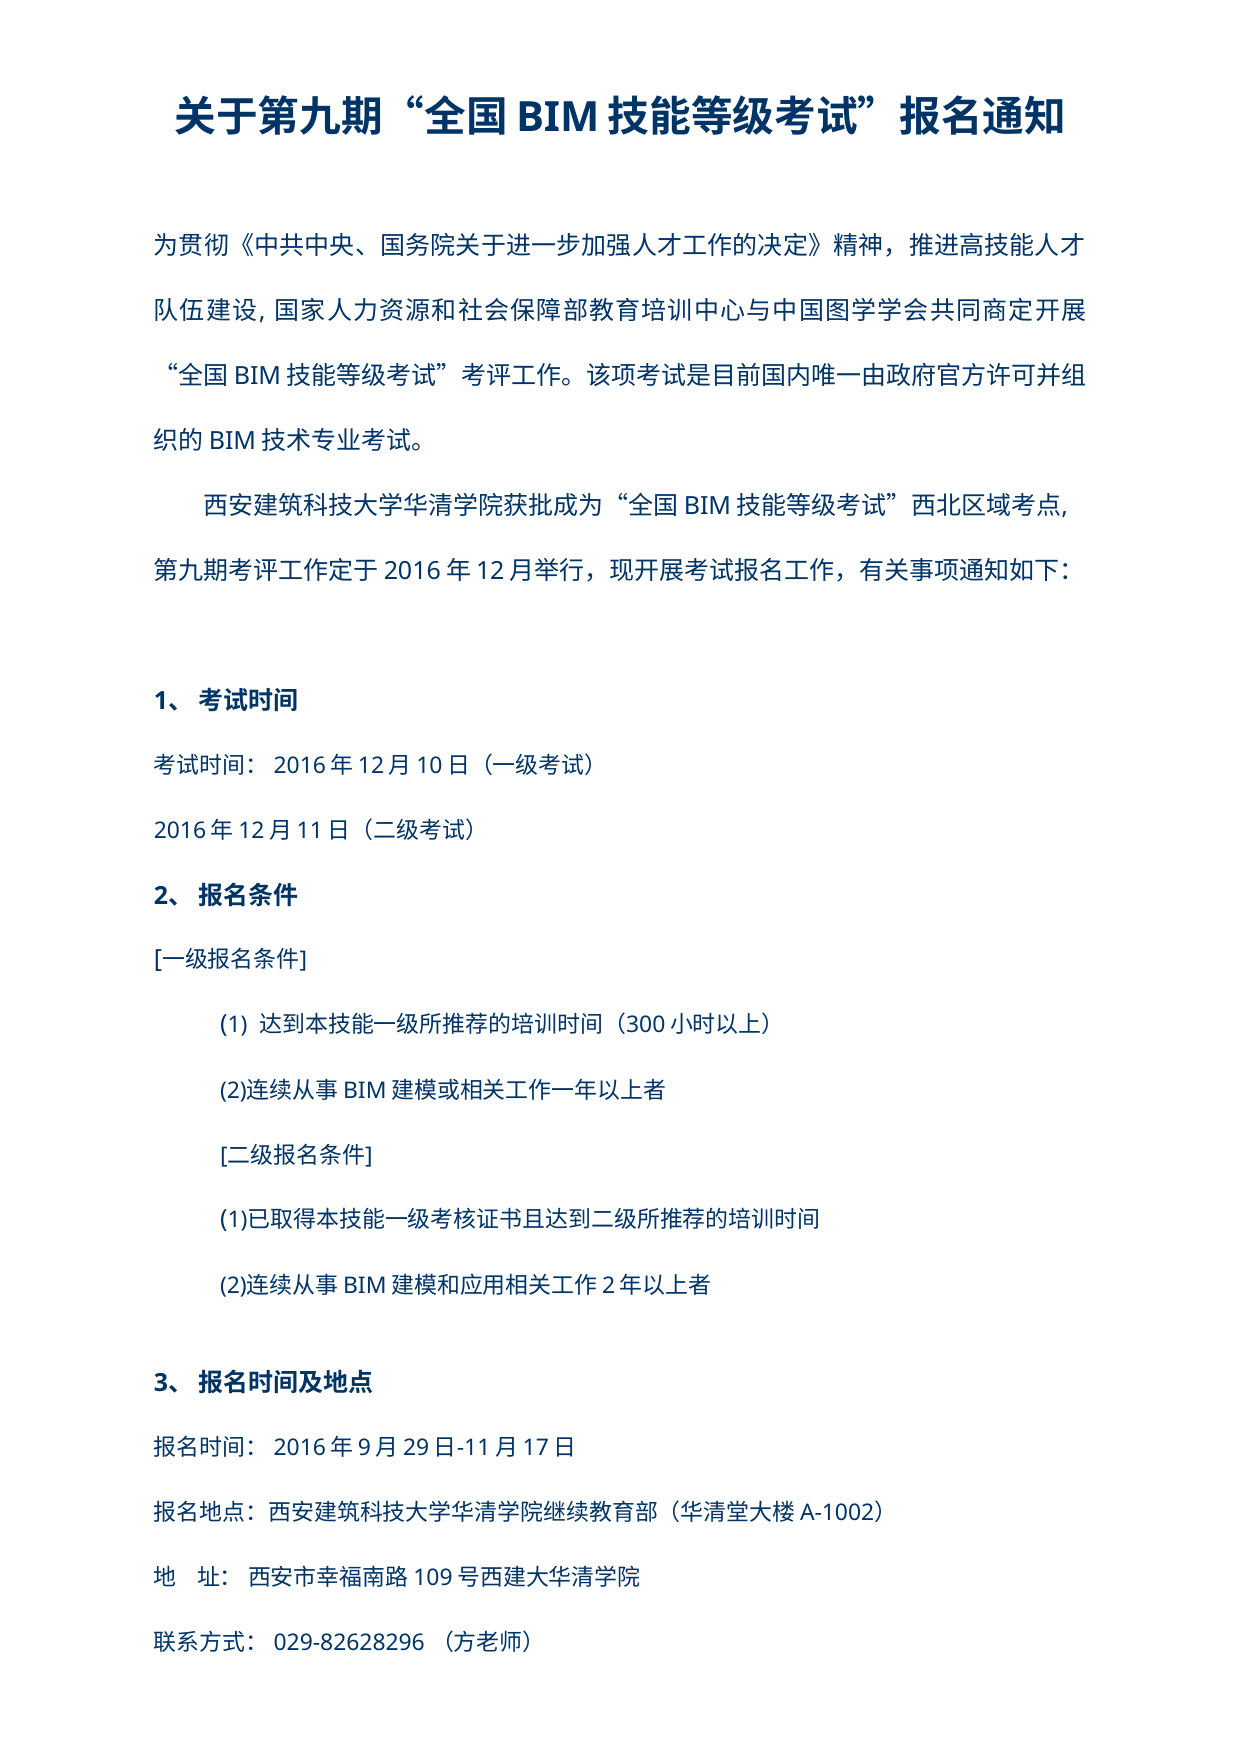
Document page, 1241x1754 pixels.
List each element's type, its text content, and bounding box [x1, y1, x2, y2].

text 1、 考试时间 [153, 666, 1087, 731]
text [二级报名条件] [220, 1121, 1087, 1186]
text (2)连续从事BIM建模和应用相关工作2年以上者 [220, 1251, 1087, 1316]
text 为贯彻《中共中央、国务院关于进一步加强人才工作的决定》精神，推进高技能人才队伍建设, 国家人力资源和社会保障部教育培训中心与中国图学学会共同商定开展“全国BIM技能等级考试”考评工作。该项考试是目前国内唯一由政府官方许可并组织的BIM技术专业考试。 [153, 211, 1087, 471]
text (1) 达到本技能一级所推荐的培训时间（300小时以上） [220, 991, 1087, 1056]
text 3、 报名时间及地点 [153, 1348, 1087, 1413]
text 第九期考评工作定于2016年12月举行，现开展考试报名工作，有关事项通知如下： [153, 536, 1087, 601]
text 西安建筑科技大学华清学院获批成为“全国BIM技能等级考试”西北区域考点, [153, 471, 1087, 536]
text (2)连续从事BIM建模或相关工作一年以上者 [220, 1056, 1087, 1121]
text 2016年12月11日（二级考试） [153, 796, 1087, 861]
text 考试时间： 2016年12月10日（一级考试） [153, 731, 1087, 796]
text 报名地点：西安建筑科技大学华清学院继续教育部（华清堂大楼A-1002） [153, 1478, 1087, 1543]
text 地 址： 西安市幸福南路109号西建大华清学院 [153, 1543, 1087, 1608]
text 关于第九期“全国BIM技能等级考试”报名通知 [153, 81, 1087, 146]
text 报名时间： 2016年9月29日-11月17日 [153, 1413, 1087, 1478]
text [一级报名条件] [153, 926, 1087, 991]
text (1)已取得本技能一级考核证书且达到二级所推荐的培训时间 [220, 1186, 1087, 1251]
text 联系方式： 029-82628296 （方老师） [153, 1608, 1087, 1673]
text 2、 报名条件 [153, 861, 1087, 926]
